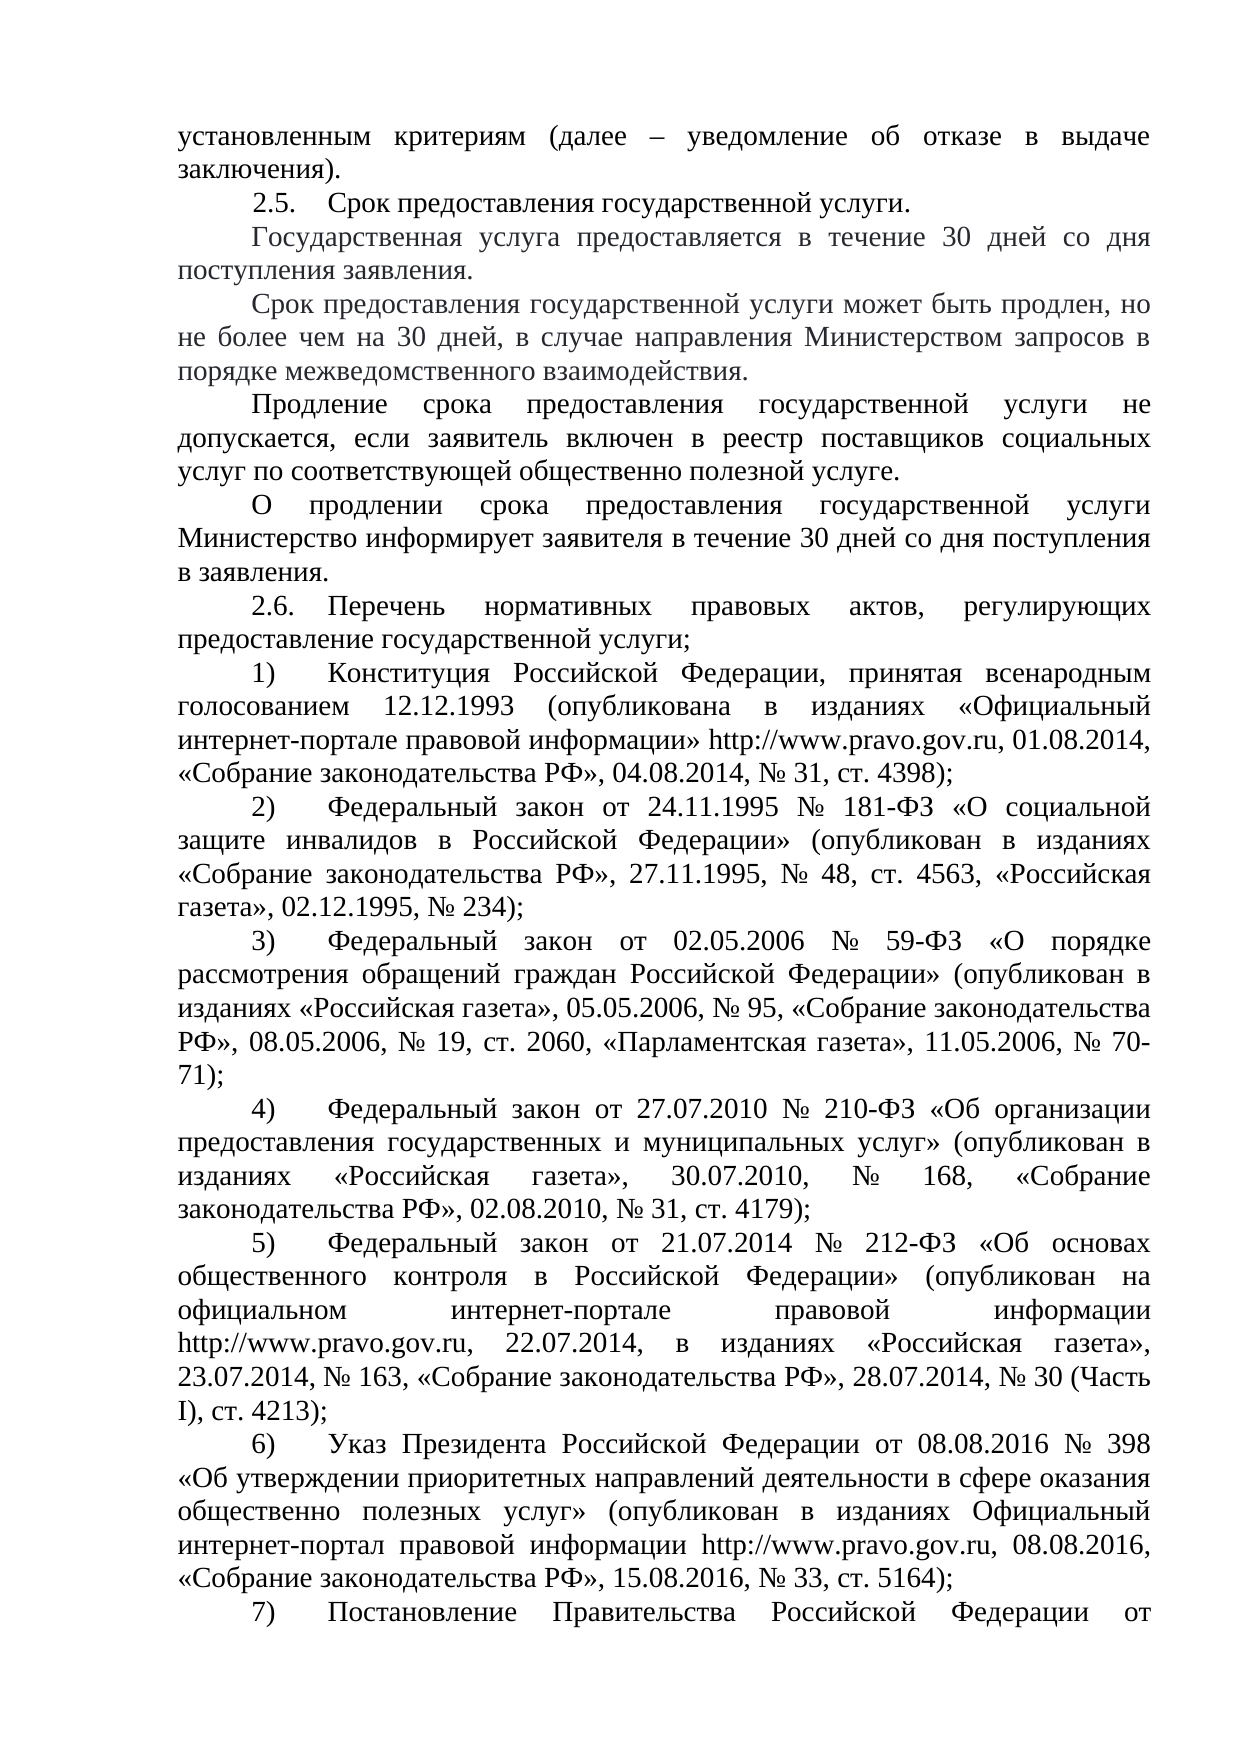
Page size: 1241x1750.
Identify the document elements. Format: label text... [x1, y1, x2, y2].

list Федеральный закон от 27.07.2010 № 210-ФЗ «Об организации предоставления государственных и муниципальных услуг» (опубликован в изданиях «Российская газета», 30.07.2010, № 168, «Собрание законодательства РФ», 02.08.2010, № 31, ст. 4179); [177, 1091, 1152, 1225]
text 2.5. Срок предоставления государственной услуги. [177, 185, 1152, 219]
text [177, 118, 1152, 185]
text 2.6. Перечень нормативных правовых актов, регулирующих предоставление государственной услуги; [177, 588, 1152, 655]
list Продление срока предоставления государственной услуги не допускается, если заявитель включен в реестр поставщиков социальных услуг по соответствующей общественно полезной услуге. [177, 386, 1152, 487]
subtitle Государственная услуга предоставляется в течение 30 дней со дня поступления заявления. [177, 219, 1152, 286]
list Федеральный закон от 02.05.2006 № 59-ФЗ «О порядке рассмотрения обращений граждан Российской Федерации» (опубликован в изданиях «Российская газета», 05.05.2006, № 95, «Собрание законодательства РФ», 08.05.2006, № 19, ст. 2060, «Парламентская газета», 11.05.2006, № 70-71); [177, 923, 1152, 1091]
list Конституция Российской Федерации, принятая всенародным голосованием 12.12.1993 (опубликована в изданиях «Официальный интернет-портале правовой информации» http://www.pravo.gov.ru, 01.08.2014, «Собрание законодательства РФ», 04.08.2014, № 31, ст. 4398); [177, 655, 1152, 789]
list Федеральный закон от 24.11.1995 № 181-ФЗ «О социальной защите инвалидов в Российской Федерации» (опубликован в изданиях «Собрание законодательства РФ», 27.11.1995, № 48, ст. 4563, «Российская газета», 02.12.1995, № 234); [177, 789, 1152, 923]
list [177, 1594, 1152, 1627]
list Указ Президента Российской Федерации от 08.08.2016 № 398 «Об утверждении приоритетных направлений деятельности в сфере оказания общественно полезных услуг» (опубликован в изданиях Официальный интернет-портал правовой информации http://www.pravo.gov.ru, 08.08.2016, «Собрание законодательства РФ», 15.08.2016, № 33, ст. 5164); [177, 1426, 1152, 1594]
text О продлении срока предоставления государственной услуги Министерство информирует заявителя в течение 30 дней со дня поступления в заявления. [177, 487, 1152, 588]
list Федеральный закон от 21.07.2014 № 212-ФЗ «Об основах общественного контроля в Российской Федерации» (опубликован на официальном интернет-портале правовой информации http://www.pravo.gov.ru, 22.07.2014, в изданиях «Российская газета», 23.07.2014, № 163, «Собрание законодательства РФ», 28.07.2014, № 30 (Часть I), ст. 4213); [177, 1225, 1152, 1426]
subtitle Срок предоставления государственной услуги может быть продлен, но не более чем на 30 дней, в случае направления Министерством запросов в порядке межведомственного взаимодействия. [177, 286, 1152, 386]
